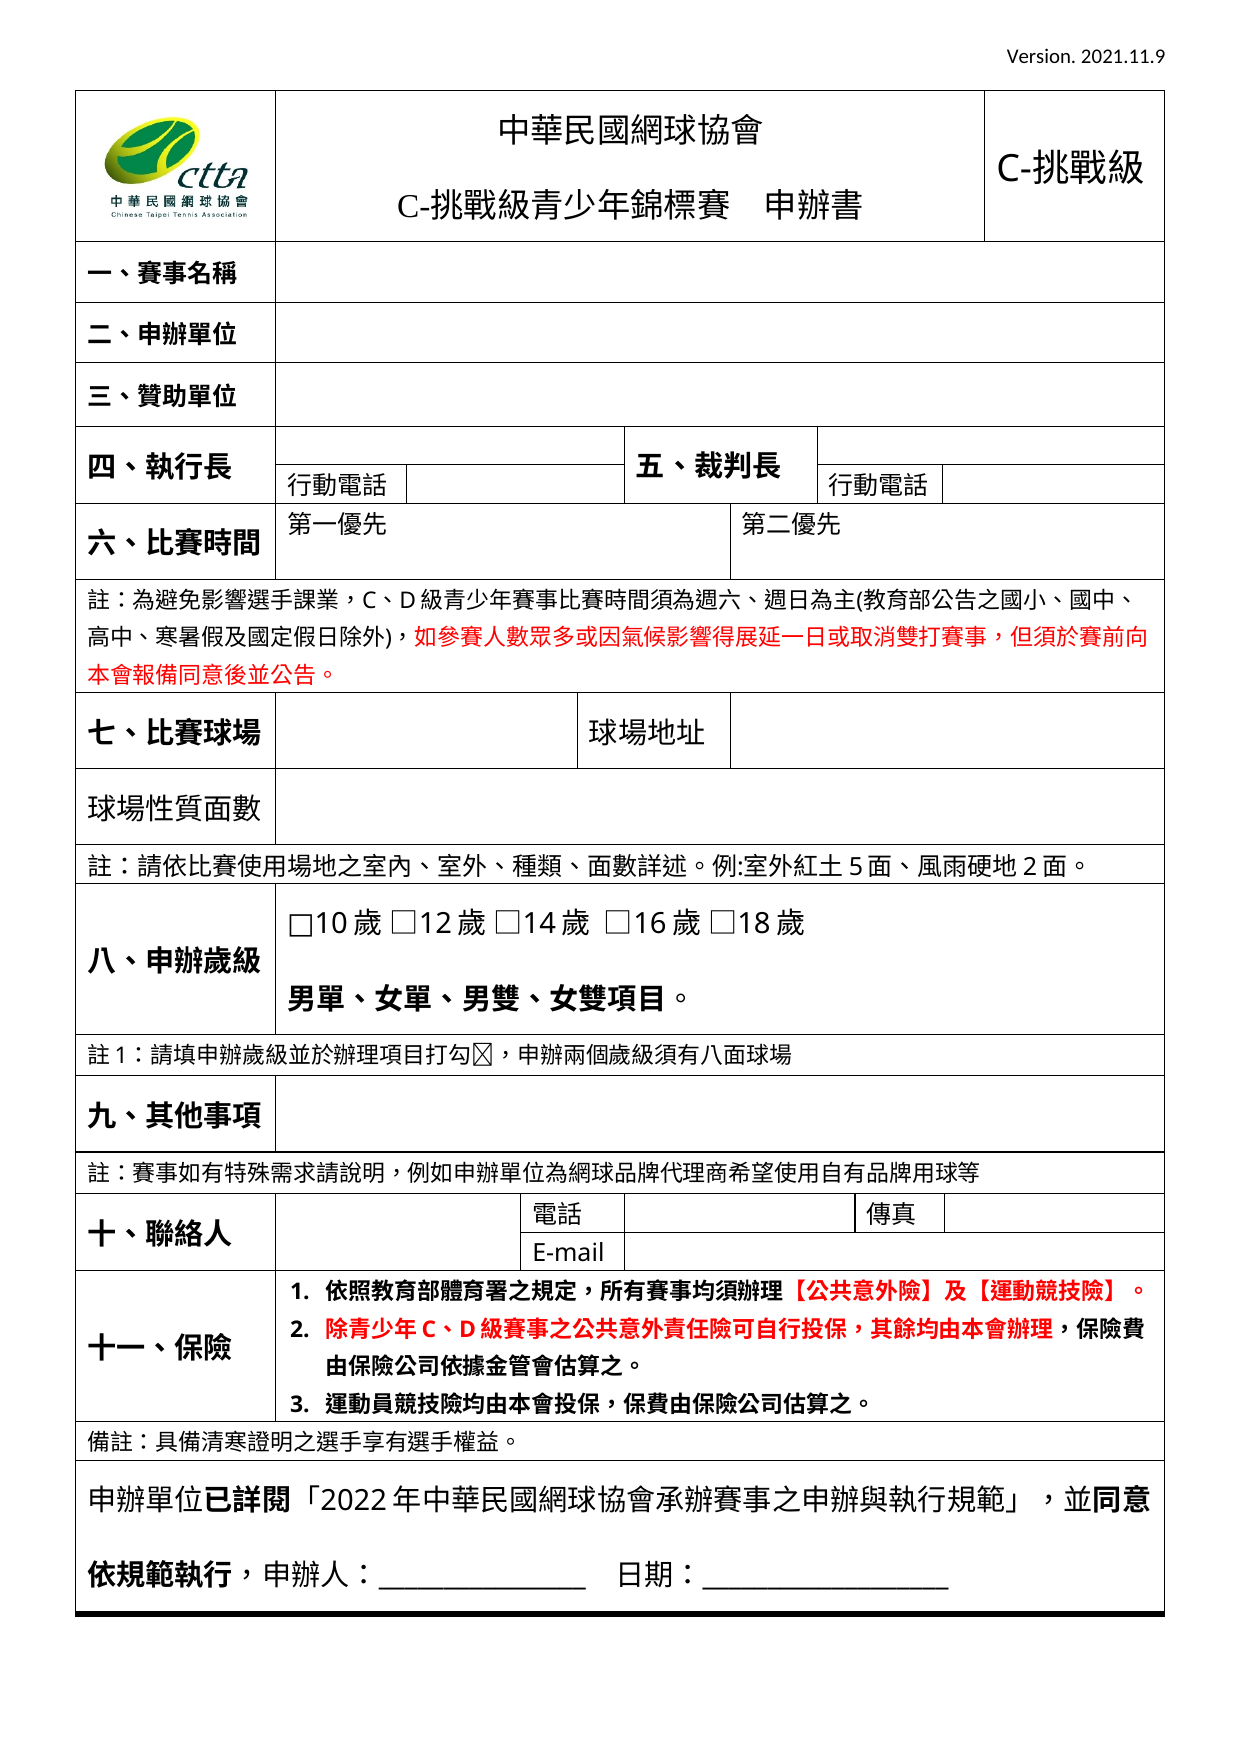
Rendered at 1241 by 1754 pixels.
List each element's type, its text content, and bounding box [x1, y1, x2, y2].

table_cell [276, 769, 1164, 844]
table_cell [76, 1461, 1164, 1611]
table_cell [943, 465, 1164, 503]
table_cell 五、裁判長 [625, 427, 817, 503]
table_cell 傳真 [856, 1194, 944, 1232]
table_cell 九、其他事項 [76, 1076, 275, 1151]
table_cell 註1：請填申辦歲級並於辦理項目打勾，申辦兩個歲級須有八面球場 [76, 1035, 1164, 1075]
table_cell 球場性質面數 [76, 769, 275, 844]
table_cell 八、申辦歲級 [76, 884, 275, 1034]
table_cell 行動電話 [276, 465, 406, 503]
table_cell 一、賽事名稱 [76, 242, 275, 302]
table_cell [818, 427, 1164, 464]
table_cell [276, 693, 577, 768]
table_cell [276, 363, 1164, 426]
table_cell [407, 465, 624, 503]
table_cell 註：請依比賽使用場地之室內、室外、種類、面數詳述。例:室外紅土5面、風雨硬地2面。 [76, 845, 1164, 883]
table_cell 七、比賽球場 [76, 693, 275, 768]
table_cell [731, 693, 1164, 768]
table_cell 註：為避免影響選手課業，C、D級青少年賽事比賽時間須為週六、週日為主(教育部公告之國小、國中、高中、寒暑假及國定假日除外)，如參賽人數眾多或因氣候影響得展延一日或取消雙打賽事，但須於賽前向本會報備同意後並公告。 [76, 580, 1164, 692]
table_cell [625, 1194, 854, 1232]
table_cell [625, 1233, 1164, 1270]
table_cell 依照教育部體育署之規定，所有賽事均須辦理【公共意外險】及【運動競技險】。 除青少年C、D級賽事之公共意外責任險可自行投保，其餘均由本會辦理，保險費由保險公司依據金管會估算之。 運動員競技險均由本會投保，保費由保險公司估算之。 [276, 1271, 1164, 1421]
table_cell [276, 303, 1164, 362]
table_cell [276, 1076, 1164, 1151]
table_cell □10歲 □12歲 □14歲 □16歲 □18歲 男單、女單、男雙、女雙項目。 [276, 884, 1164, 1034]
table_cell 第一優先 [276, 504, 730, 579]
table_header C-挑戰級 [985, 91, 1164, 241]
table_header [76, 91, 275, 241]
table_cell 六、比賽時間 [76, 504, 275, 579]
table_cell [276, 1194, 520, 1270]
table_cell 第二優先 [731, 504, 1164, 579]
table_cell 球場地址 [578, 693, 730, 768]
table_cell 十一、保險 [76, 1271, 275, 1421]
table_cell 三、贊助單位 [76, 363, 275, 426]
table_cell 電話 [521, 1194, 624, 1232]
table_cell 備註：具備清寒證明之選手享有選手權益。 [76, 1422, 1164, 1460]
table_cell E-mail [521, 1233, 624, 1270]
table_cell [945, 1194, 1164, 1232]
table_cell 二、申辦單位 [76, 303, 275, 362]
table_header 中華民國網球協會 C-挑戰級青少年錦標賽 申辦書 [276, 91, 984, 241]
picture [100, 111, 251, 220]
table_cell 十、聯絡人 [76, 1194, 275, 1270]
table_cell [276, 242, 1164, 302]
table_cell 註：賽事如有特殊需求請說明，例如申辦單位為網球品牌代理商希望使用自有品牌用球等 [76, 1153, 1164, 1193]
table_cell [276, 427, 624, 464]
table_cell 四、執行長 [76, 427, 275, 503]
table_cell 行動電話 [818, 465, 942, 503]
